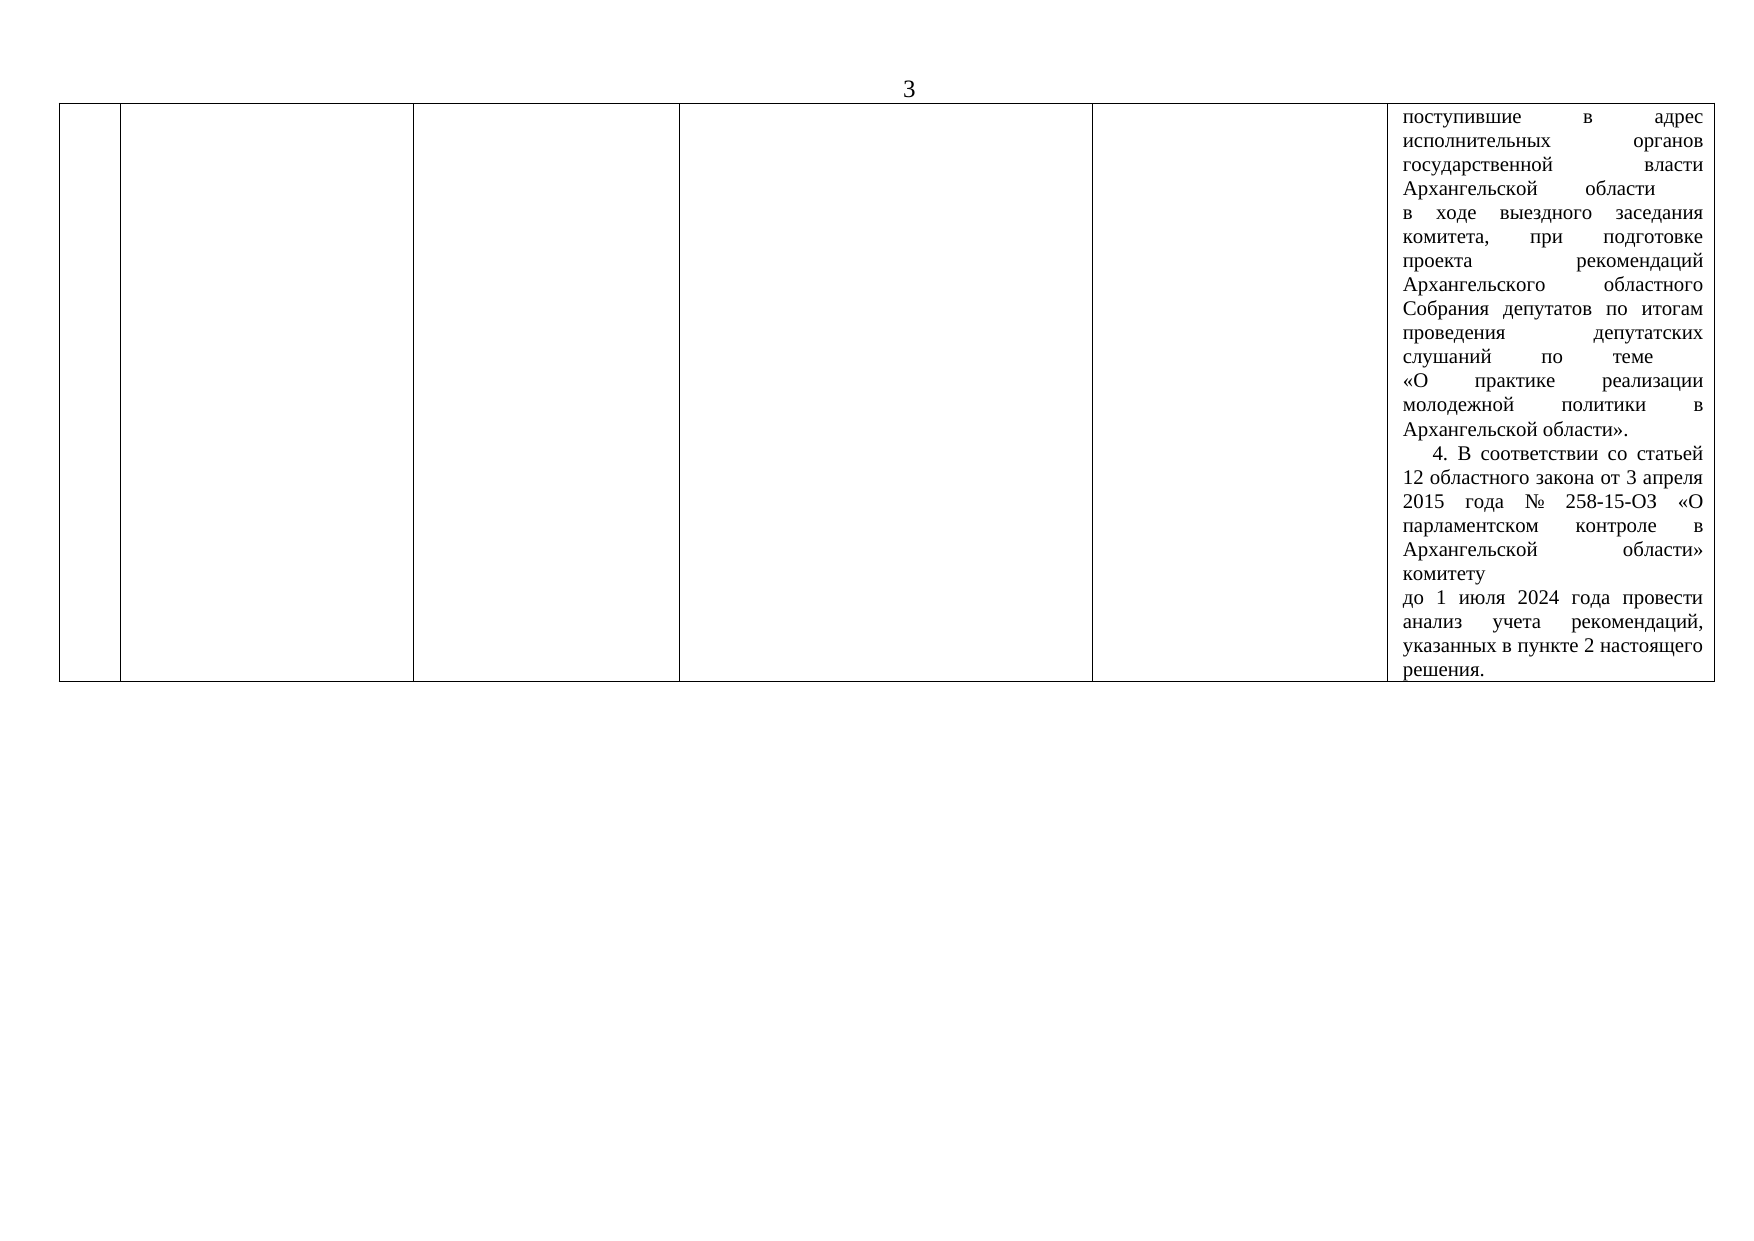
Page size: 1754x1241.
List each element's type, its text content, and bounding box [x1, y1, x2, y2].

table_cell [1388, 104, 1714, 681]
table_cell 1 [60, 104, 120, 681]
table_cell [121, 104, 413, 681]
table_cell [680, 104, 1092, 681]
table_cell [1093, 104, 1387, 681]
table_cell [414, 104, 679, 681]
